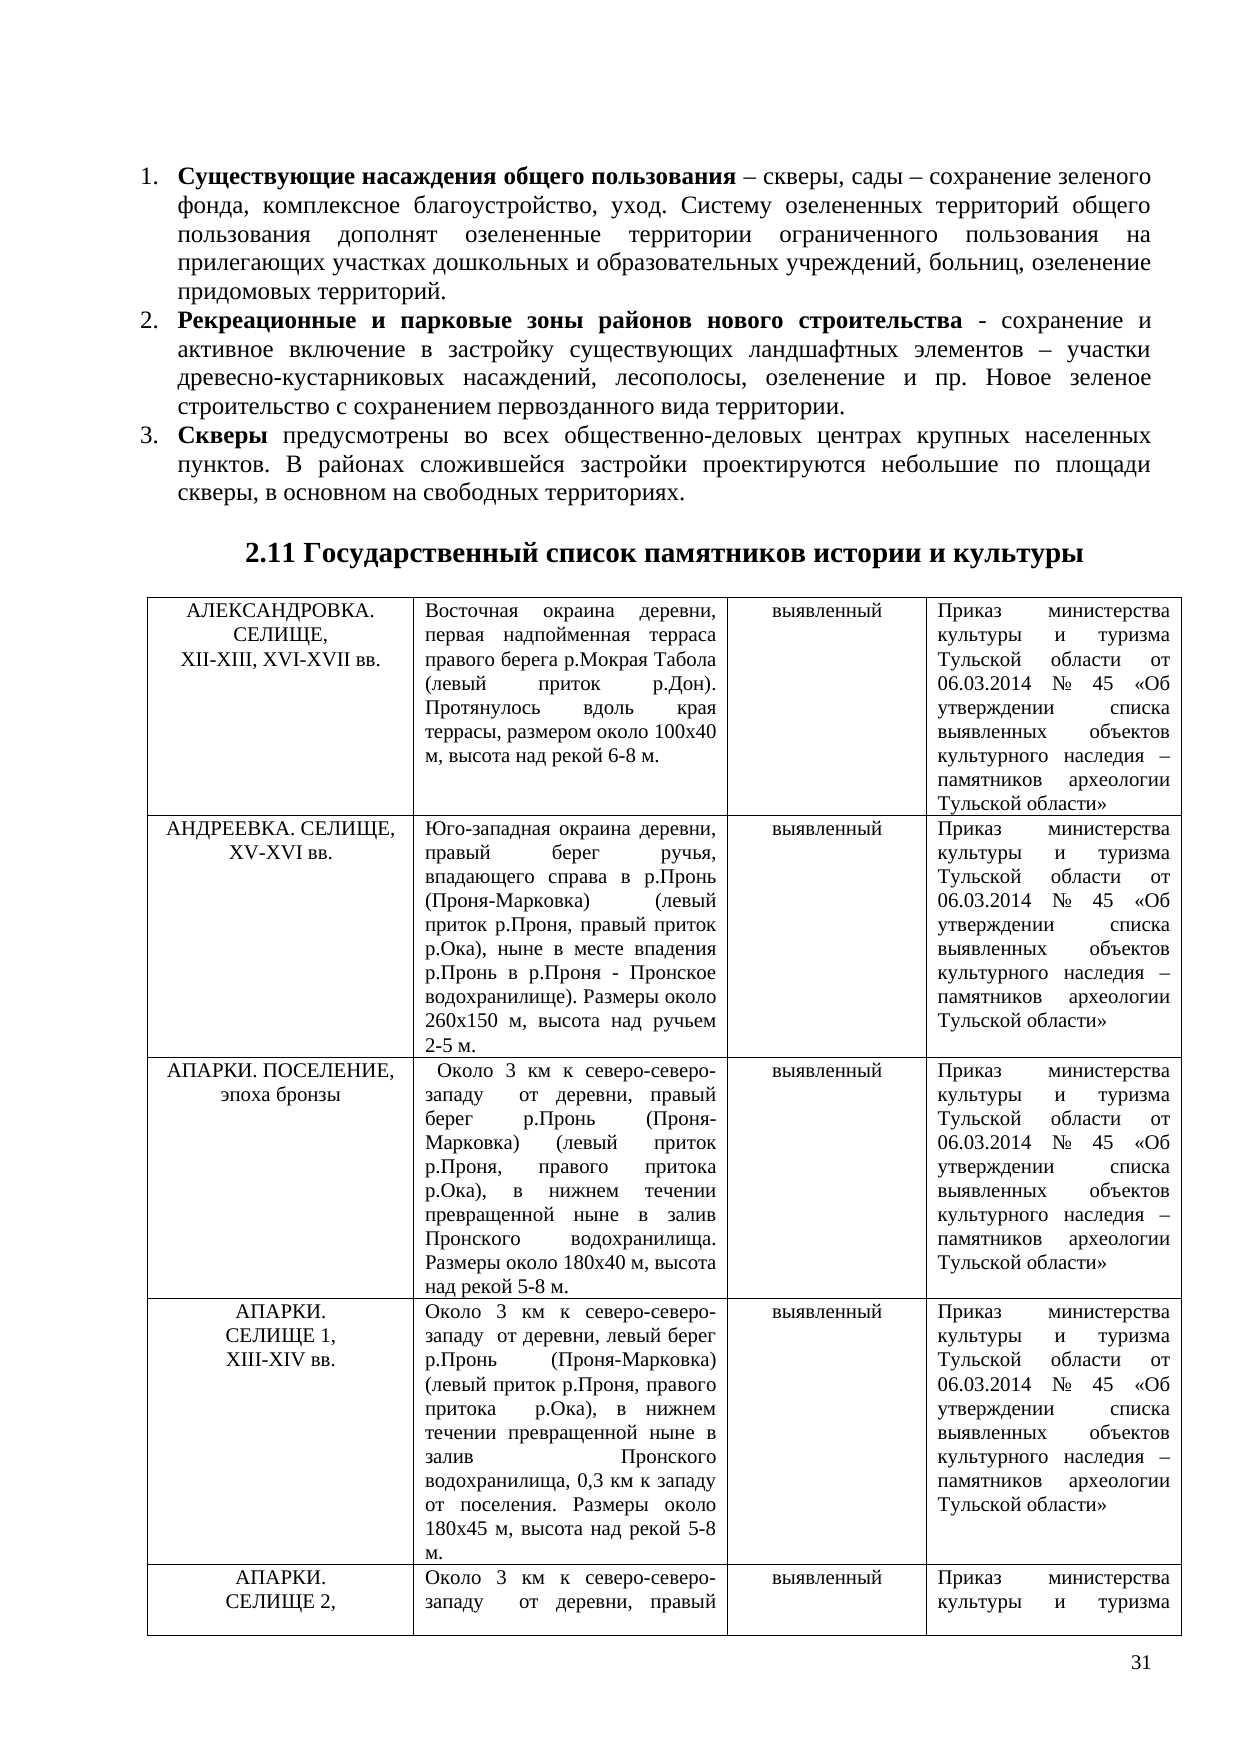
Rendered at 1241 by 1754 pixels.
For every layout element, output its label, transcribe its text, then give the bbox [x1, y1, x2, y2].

table_cell выявленный [728, 816, 926, 1057]
table_header Приказ министерства культуры и туризма Тульской области от 06.03.2014 № 45 «Об утверждении списка выявленных объектов культурного наследия – памятников археологии Тульской области» [927, 598, 1181, 815]
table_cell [148, 1565, 413, 1635]
table_header Восточная окраина деревни, первая надпойменная терраса правого берега р.Мокрая Табола (левый приток р.Дон). Протянулось вдоль края террасы, размером около 100х40 м, высота над рекой 6-8 м. [414, 598, 727, 815]
table_cell выявленный [728, 1058, 926, 1298]
list Скверы предусмотрены во всех общественно-деловых центрах крупных населенных пунктов. В районах сложившейся застройки проектируются небольшие по площади скверы, в основном на свободных территориях. [140, 420, 1152, 506]
table_cell выявленный [728, 1565, 926, 1635]
table_cell Около 3 км к северо-северо-западу от деревни, левый берег р.Пронь (Проня-Марковка) (левый приток р.Проня, правого притока р.Ока), в нижнем течении превращенной ныне в залив Пронского водохранилища, 0,3 км к западу от поселения. Размеры около 180х45 м, высота над рекой 5-8 м. [414, 1299, 727, 1564]
list Рекреационные и парковые зоны районов нового строительства - сохранение и активное включение в застройку существующих ландшафтных элементов – участки древесно-кустарниковых насаждений, лесополосы, озеленение и пр. Новое зеленое строительство с сохранением первозданного вида территории. [140, 305, 1152, 420]
table_header АЛЕКСАНДРОВКА. СЕЛИЩЕ, XII-XIII, XVI-XVII вв. [148, 598, 413, 815]
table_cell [414, 1565, 727, 1635]
table_header выявленный [728, 598, 926, 815]
table_cell Юго-западная окраина деревни, правый берег ручья, впадающего справа в р.Пронь (Проня-Марковка) (левый приток р.Проня, правый приток р.Ока), ныне в месте впадения р.Пронь в р.Проня - Пронское водохранилище). Размеры около 260х150 м, высота над ручьем 2-5 м. [414, 816, 727, 1057]
table_cell Около 3 км к северо-северо-западу от деревни, правый берег р.Пронь (Проня-Марковка) (левый приток р.Проня, правого притока р.Ока), в нижнем течении превращенной ныне в залив Пронского водохранилища. Размеры около 180х40 м, высота над рекой 5-8 м. [414, 1058, 727, 1298]
table_cell АНДРЕЕВКА. СЕЛИЩЕ, XV-XVI вв. [148, 816, 413, 1057]
list Существующие насаждения общего пользования – скверы, сады – сохранение зеленого фонда, комплексное благоустройство, уход. Систему озелененных территорий общего пользования дополнят озелененные территории ограниченного пользования на прилегающих участках дошкольных и образовательных учреждений, больниц, озеленение придомовых территорий. [140, 161, 1152, 305]
table_cell АПАРКИ. СЕЛИЩЕ 1, XIII-XIV вв. [148, 1299, 413, 1564]
table_cell АПАРКИ. ПОСЕЛЕНИЕ, эпоха бронзы [148, 1058, 413, 1298]
text 2.11 Государственный список памятников истории и культуры [177, 535, 1152, 568]
table_cell выявленный [728, 1299, 926, 1564]
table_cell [927, 1565, 1181, 1635]
